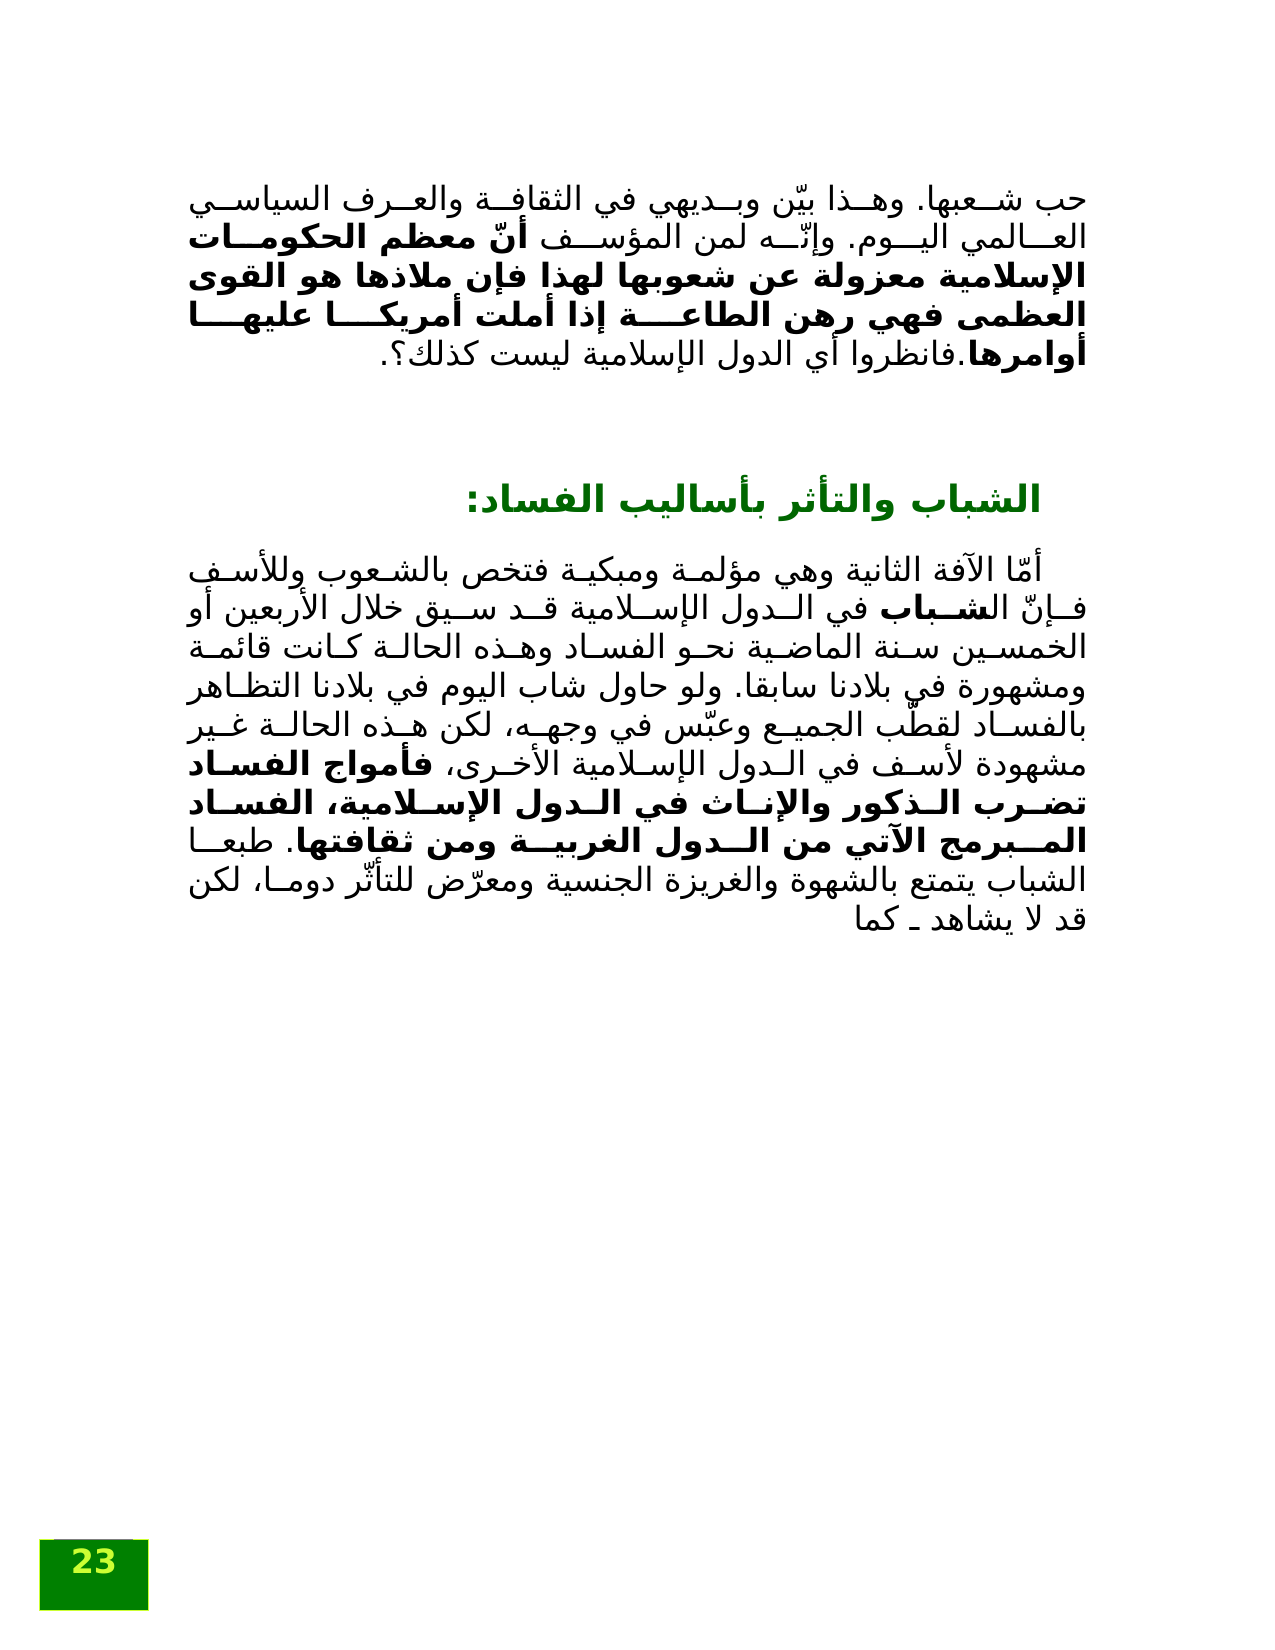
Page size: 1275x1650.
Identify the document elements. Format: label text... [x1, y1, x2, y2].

text حب شعبها. وهذا بيّن وبديهي في الثقافة والعرف السياسي العالمي اليوم. وإنّه لمن المؤسف أنّ معظم الحكومات الإسلامية معزولة عن شعوبها لهذا فإن ملاذها هو القوى العظمى فهي رهن الطاعة إذا أملت أمريكا عليها أوامرها.فانظروا أي الدول الإسلامية ليست كذلك؟. [187, 179, 1087, 373]
text الشباب والتأثر بأساليب الفساد: [187, 477, 1087, 521]
text أمّا الآفة الثانية وهي مؤلمة ومبكية فتخص بالشعوب وللأسف فإنّ الشباب في الدول الإسلامية قد سيق خلال الأربعين أو الخمسين سنة الماضية نحو الفساد وهذه الحالة كانت قائمة ومشهورة في بلادنا سابقا. ولو حاول شاب اليوم في بلادنا التظاهر بالفساد لقطّب الجميع وعبّس في وجهه، لكن هذه الحالة غير مشهودة لأسف في الدول الإسلامية الأخرى، فأمواج الفساد تضرب الذكور والإناث في الدول الإسلامية، الفساد المبرمج الآتي من الدول الغربية ومن ثقافتها. طبعا الشباب يتمتع بالشهوة والغريزة الجنسية ومعرّض للتأثّر دوما، لكن قد لا يشاهد ـ كما [187, 550, 1087, 938]
